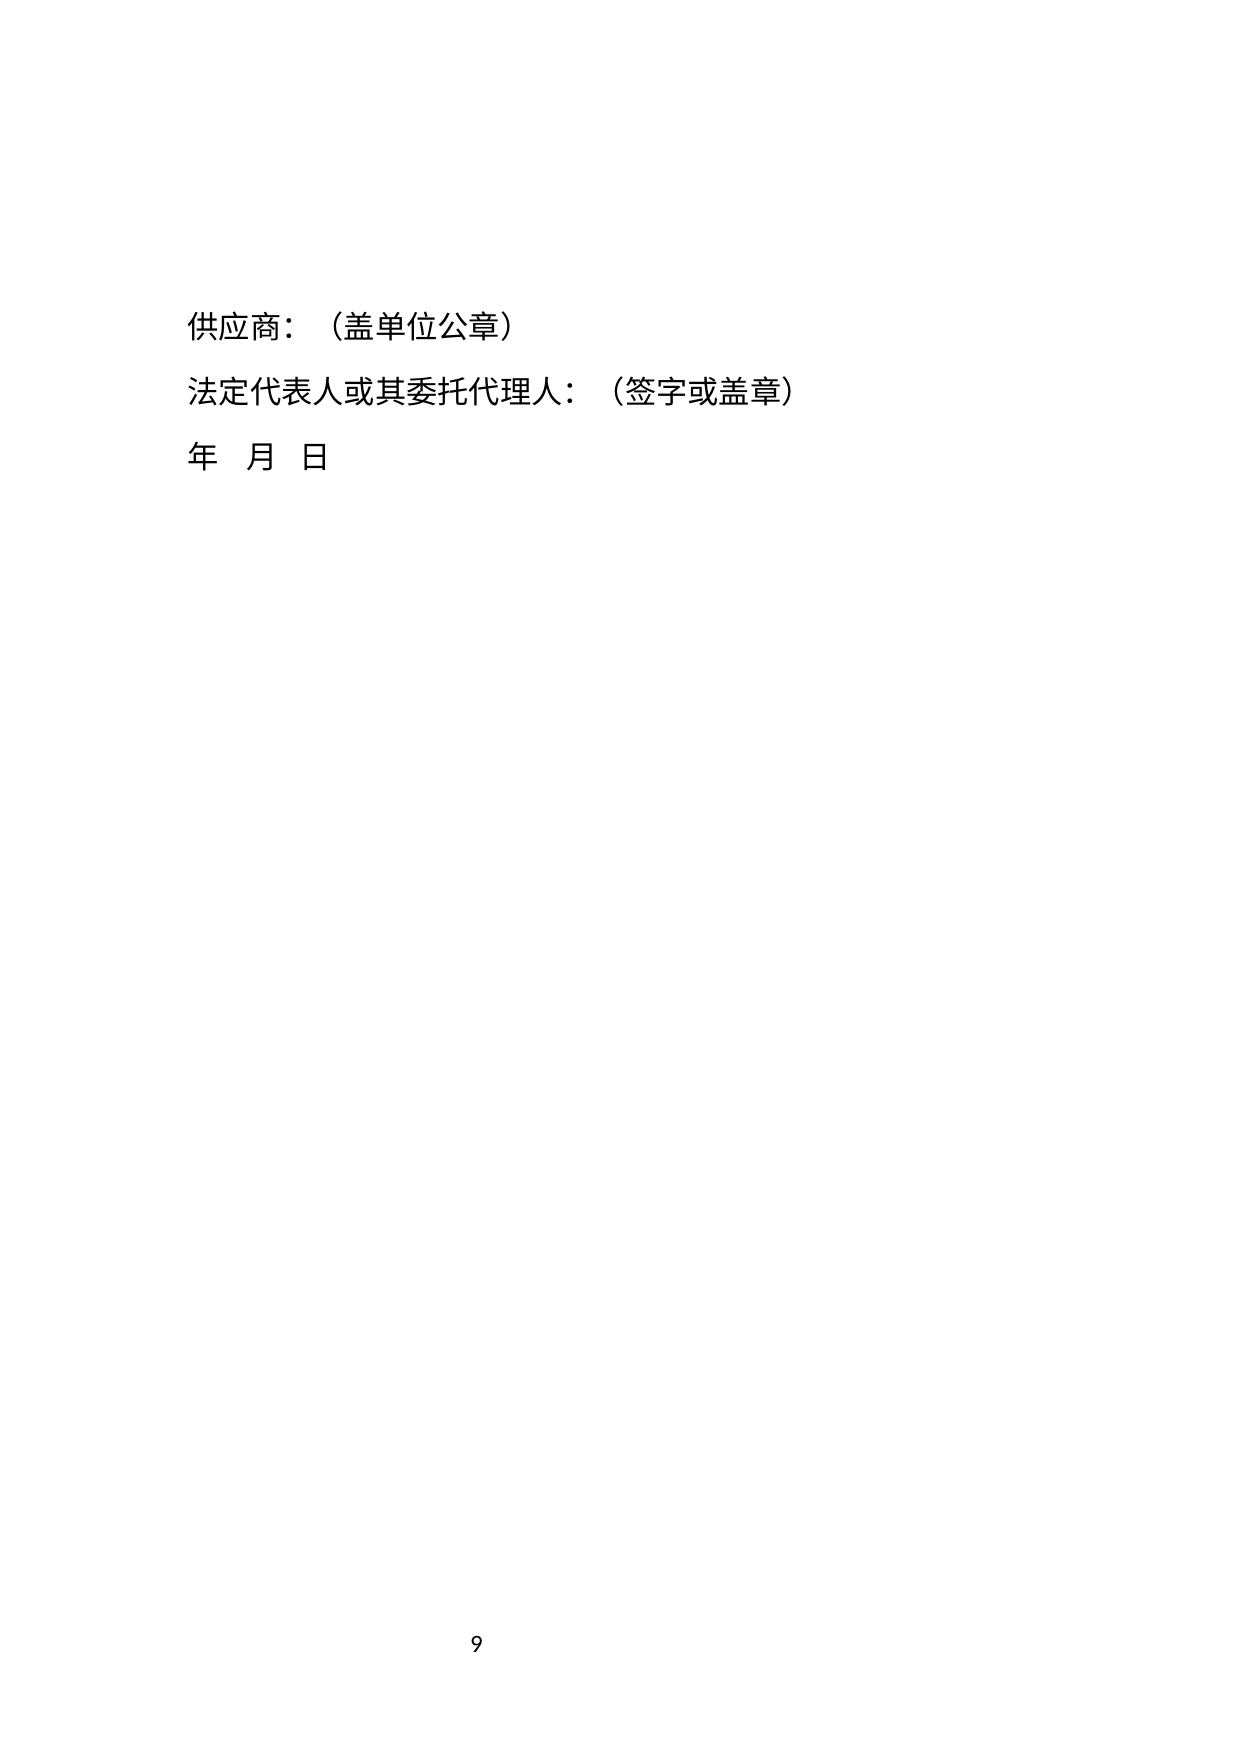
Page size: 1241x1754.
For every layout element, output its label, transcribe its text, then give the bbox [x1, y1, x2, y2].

text 供应商：（盖单位公章） [187, 292, 1003, 357]
text 年 月 日 [187, 422, 878, 487]
text 法定代表人或其委托代理人：（签字或盖章） [187, 357, 878, 422]
